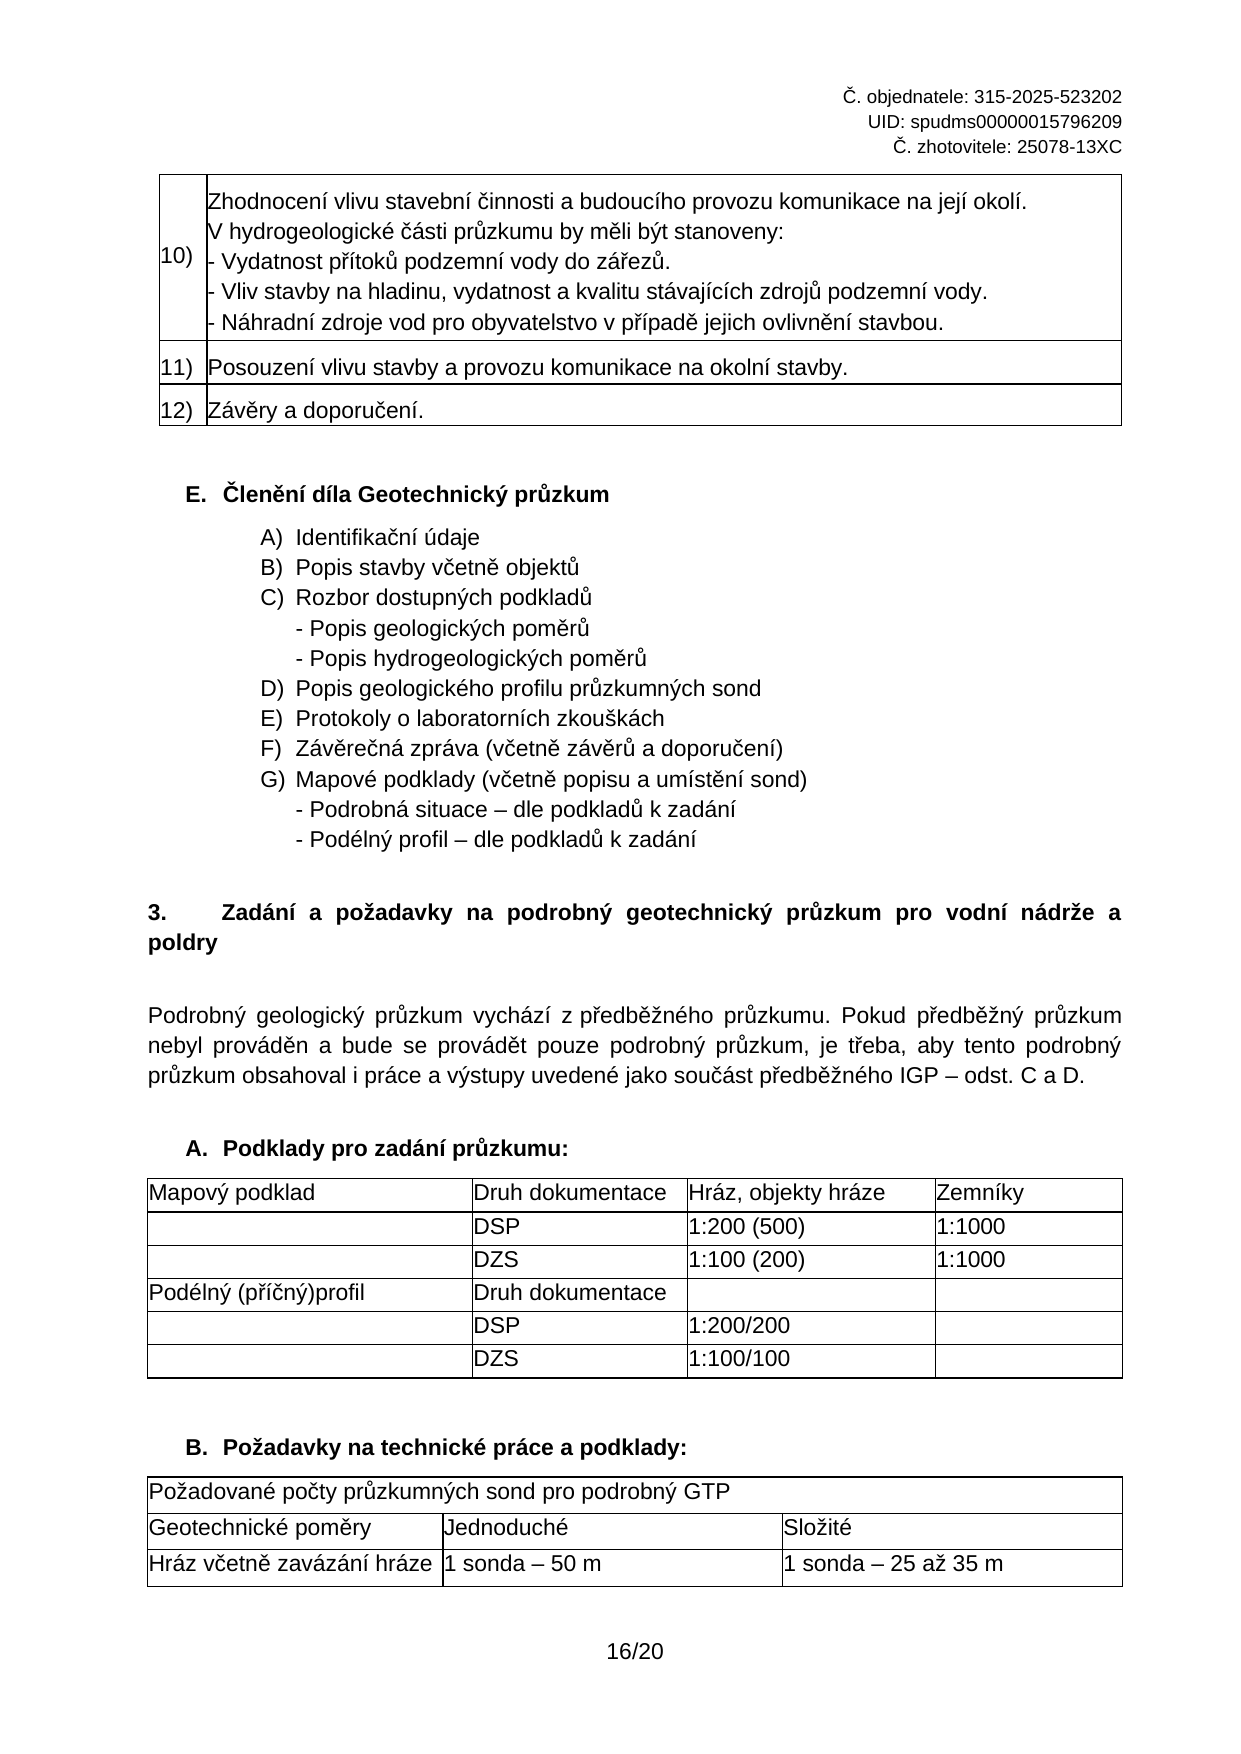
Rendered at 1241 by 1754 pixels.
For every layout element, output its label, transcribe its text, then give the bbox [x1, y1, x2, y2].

table_cell 11) [160, 341, 206, 383]
table_cell DSP [473, 1213, 687, 1244]
table_cell Jednoduché [444, 1514, 782, 1549]
table_cell Složité [783, 1514, 1122, 1549]
list Identifikační údaje [260, 524, 1122, 550]
table_cell 1:200 (500) [688, 1213, 935, 1244]
table_header Druh dokumentace [473, 1179, 687, 1211]
table_cell DZS [473, 1345, 687, 1377]
table_header Mapový podklad [148, 1179, 472, 1211]
table_cell Zhodnocení vlivu stavební činnosti a budoucího provozu komunikace na její okolí. V hydrogeologické části průzkumu by měli být stanoveny: - Vydatnost přítoků podzemní vody do zářezů. - Vliv stavby na hladinu, vydatnost a kvalitu stávajících zdrojů podzemní vody. - Náhradní zdroje vod pro obyvatelstvo v případě jejich ovlivnění stavbou. [208, 175, 1121, 340]
list Podklady pro zadání průzkumu: [185, 1135, 1122, 1162]
table_cell [148, 1345, 472, 1377]
text Podrobný geologický průzkum vychází z předběžného průzkumu. Pokud předběžný průzkum nebyl prováděn a bude se provádět pouze podrobný průzkum, je třeba, aby tento podrobný průzkum obsahoval i práce a výstupy uvedené jako součást předběžného IGP – odst. C a D. [148, 1002, 1122, 1089]
table_cell 12) [160, 385, 206, 425]
list Popis stavby včetně objektů [260, 554, 1122, 581]
table_cell 1 sonda – 50 m [444, 1550, 782, 1586]
table_cell DSP [473, 1312, 687, 1344]
text - Podrobná situace – dle podkladů k zadání [295, 796, 1122, 822]
list Rozbor dostupných podkladů [260, 584, 1122, 611]
table_cell Geotechnické poměry [148, 1514, 442, 1549]
text - Popis hydrogeologických poměrů [295, 645, 1122, 671]
table_cell 1:100/100 [688, 1345, 935, 1377]
table_cell 1:100 (200) [688, 1246, 935, 1278]
table_cell Posouzení vlivu stavby a provozu komunikace na okolní stavby. [208, 341, 1121, 383]
table_cell Hráz včetně zavázání hráze [148, 1550, 442, 1586]
table_cell [936, 1345, 1122, 1377]
list Mapové podklady (včetně popisu a umístění sond) [260, 766, 1122, 792]
table_cell Druh dokumentace [473, 1279, 687, 1311]
table_cell 1:1000 [936, 1213, 1122, 1244]
table_cell [936, 1312, 1122, 1344]
table_header Hráz, objekty hráze [688, 1179, 935, 1211]
table_cell 1:200/200 [688, 1312, 935, 1344]
table_cell DZS [473, 1246, 687, 1278]
table_cell [148, 1312, 472, 1344]
table_cell Závěry a doporučení. [208, 385, 1121, 425]
table_cell [936, 1279, 1122, 1311]
table_cell [688, 1279, 935, 1311]
list Zadání a požadavky na podrobný geotechnický průzkum pro vodní nádrže a poldry [148, 899, 1122, 956]
table_cell [148, 1246, 472, 1278]
list Protokoly o laboratorních zkouškách [260, 705, 1122, 732]
table_cell 10) [160, 175, 206, 340]
table_cell 1 sonda – 25 až 35 m [783, 1550, 1122, 1586]
table_cell [148, 1213, 472, 1244]
list Požadavky na technické práce a podklady: [185, 1434, 1122, 1460]
text - Popis geologických poměrů [295, 614, 1122, 641]
list Popis geologického profilu průzkumných sond [260, 675, 1122, 701]
list Závěrečná zpráva (včetně závěrů a doporučení) [260, 735, 1122, 762]
list Členění díla Geotechnický průzkum [185, 481, 1122, 508]
table_header Zemníky [936, 1179, 1122, 1211]
table_cell 1:1000 [936, 1246, 1122, 1278]
text - Podélný profil – dle podkladů k zadání [295, 826, 1122, 852]
table_cell Podélný (příčný)profil [148, 1279, 472, 1311]
table_header Požadované počty průzkumných sond pro podrobný GTP [148, 1478, 1122, 1513]
